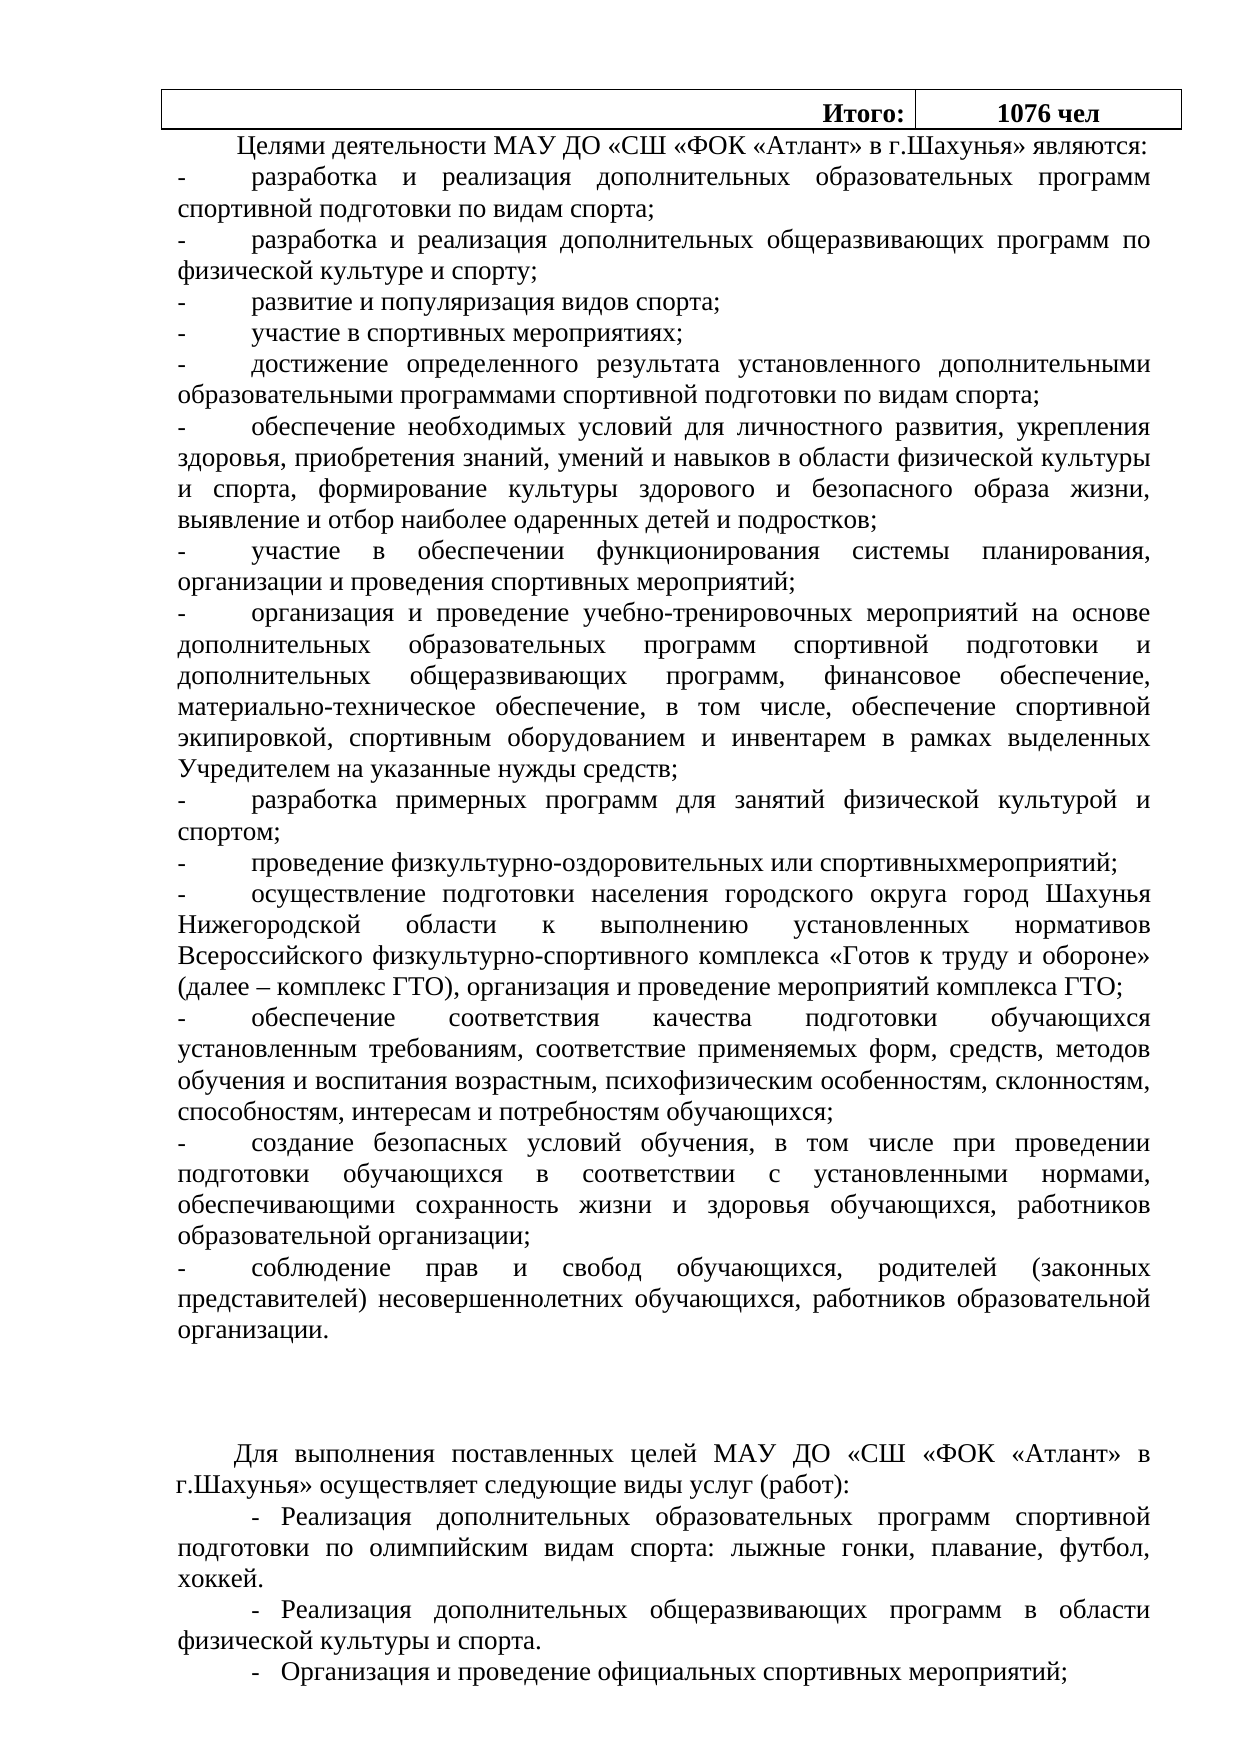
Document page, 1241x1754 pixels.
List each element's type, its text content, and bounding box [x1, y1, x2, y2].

table_cell Итого: [162, 90, 915, 128]
list достижение определенного результата установленного дополнительными образовательными программами спортивной подготовки по видам спорта; [177, 347, 1152, 410]
list проведение физкультурно-оздоровительных или спортивныхмероприятий; [177, 846, 1152, 877]
list Организация и проведение официальных спортивных мероприятий; [177, 1656, 1152, 1687]
list разработка примерных программ для занятий физической культурой и спортом; [177, 783, 1152, 846]
list организация и проведение учебно-тренировочных мероприятий на основе дополнительных образовательных программ спортивной подготовки и дополнительных общеразвивающих программ, финансовое обеспечение, материально-техническое обеспечение, в том числе, обеспечение спортивной экипировкой, спортивным оборудованием и инвентарем в рамках выделенных Учредителем на указанные нужды средств; [177, 597, 1152, 783]
list соблюдение прав и свобод обучающихся, родителей (законных представителей) несовершеннолетних обучающихся, работников образовательной организации. [177, 1251, 1152, 1344]
list участие в спортивных мероприятиях; [177, 316, 1152, 347]
list Реализация дополнительных образовательных программ спортивной подготовки по олимпийским видам спорта: лыжные гонки, плавание, футбол, хоккей. [177, 1500, 1152, 1593]
list обеспечение соответствия качества подготовки обучающихся установленным требованиям, соответствие применяемых форм, средств, методов обучения и воспитания возрастным, психофизическим особенностям, склонностям, способностям, интересам и потребностям обучающихся; [177, 1001, 1152, 1126]
list участие в обеспечении функционирования системы планирования, организации и проведения спортивных мероприятий; [177, 534, 1152, 597]
list осуществление подготовки населения городского округа город Шахунья Нижегородской области к выполнению установленных нормативов Всероссийского физкультурно-спортивного комплекса «Готов к труду и обороне» (далее – комплекс ГТО), организация и проведение мероприятий комплекса ГТО; [177, 877, 1152, 1001]
list развитие и популяризация видов спорта; [177, 285, 1152, 316]
list обеспечение необходимых условий для личностного развития, укрепления здоровья, приобретения знаний, умений и навыков в области физической культуры и спорта, формирование культуры здорового и безопасного образа жизни, выявление и отбор наиболее одаренных детей и подростков; [177, 410, 1152, 534]
table_cell 1076 чел [916, 90, 1181, 128]
list разработка и реализация дополнительных общеразвивающих программ по физической культуре и спорту; [177, 223, 1152, 285]
list разработка и реализация дополнительных образовательных программ спортивной подготовки по видам спорта; [177, 161, 1152, 223]
list Реализация дополнительных общеразвивающих программ в области физической культуры и спорта. [177, 1593, 1152, 1656]
text Для выполнения поставленных целей МАУ ДО «СШ «ФОК «Атлант» в г.Шахунья» осуществляет следующие виды услуг (работ): [176, 1437, 1152, 1500]
text Целями деятельности МАУ ДО «СШ «ФОК «Атлант» в г.Шахунья» являются: [236, 130, 1152, 161]
list создание безопасных условий обучения, в том числе при проведении подготовки обучающихся в соответствии с установленными нормами, обеспечивающими сохранность жизни и здоровья обучающихся, работников образовательной организации; [177, 1126, 1152, 1251]
